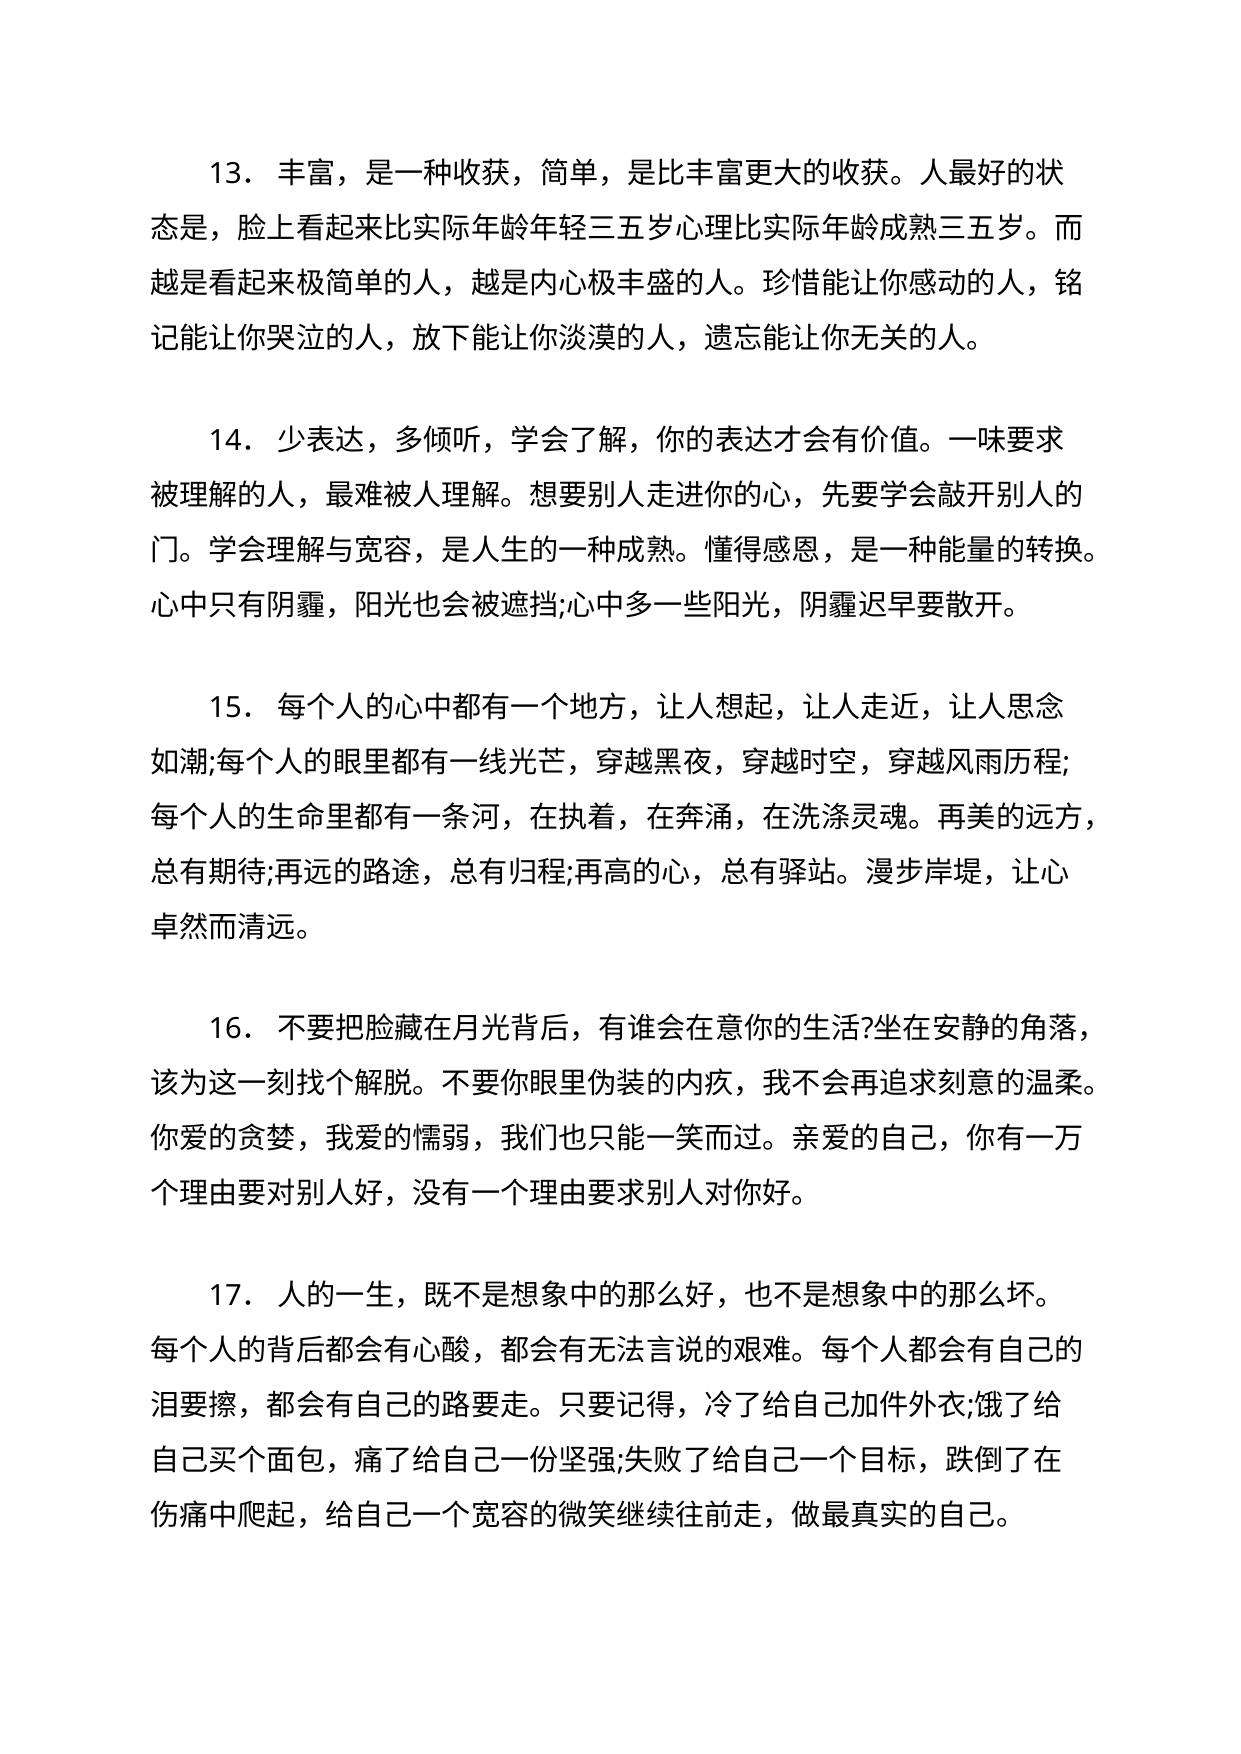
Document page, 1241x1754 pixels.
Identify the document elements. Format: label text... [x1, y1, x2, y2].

text 13． 丰富，是一种收获，简单，是比丰富更大的收获。人最好的状态是，脸上看起来比实际年龄年轻三五岁心理比实际年龄成熟三五岁。而越是看起来极简单的人，越是内心极丰盛的人。珍惜能让你感动的人，铭记能让你哭泣的人，放下能让你淡漠的人，遗忘能让你无关的人。 [150, 150, 1090, 357]
text 16． 不要把脸藏在月光背后，有谁会在意你的生活?坐在安静的角落，该为这一刻找个解脱。不要你眼里伪装的内疚，我不会再追求刻意的温柔。你爱的贪婪，我爱的懦弱，我们也只能一笑而过。亲爱的自己，你有一万个理由要对别人好，没有一个理由要求别人对你好。 [150, 1005, 1090, 1212]
text 15． 每个人的心中都有一个地方，让人想起，让人走近，让人思念如潮;每个人的眼里都有一线光芒，穿越黑夜，穿越时空，穿越风雨历程;每个人的生命里都有一条河，在执着，在奔涌，在洗涤灵魂。再美的远方，总有期待;再远的路途，总有归程;再高的心，总有驿站。漫步岸堤，让心卓然而清远。 [150, 683, 1090, 946]
text 17． 人的一生，既不是想象中的那么好，也不是想象中的那么坏。每个人的背后都会有心酸，都会有无法言说的艰难。每个人都会有自己的泪要擦，都会有自己的路要走。只要记得，冷了给自己加件外衣;饿了给自己买个面包，痛了给自己一份坚强;失败了给自己一个目标，跌倒了在伤痛中爬起，给自己一个宽容的微笑继续往前走，做最真实的自己。 [150, 1272, 1090, 1534]
text 14． 少表达，多倾听，学会了解，你的表达才会有价值。一味要求被理解的人，最难被人理解。想要别人走进你的心，先要学会敲开别人的门。学会理解与宽容，是人生的一种成熟。懂得感恩，是一种能量的转换。心中只有阴霾，阳光也会被遮挡;心中多一些阳光，阴霾迟早要散开。 [150, 417, 1090, 624]
